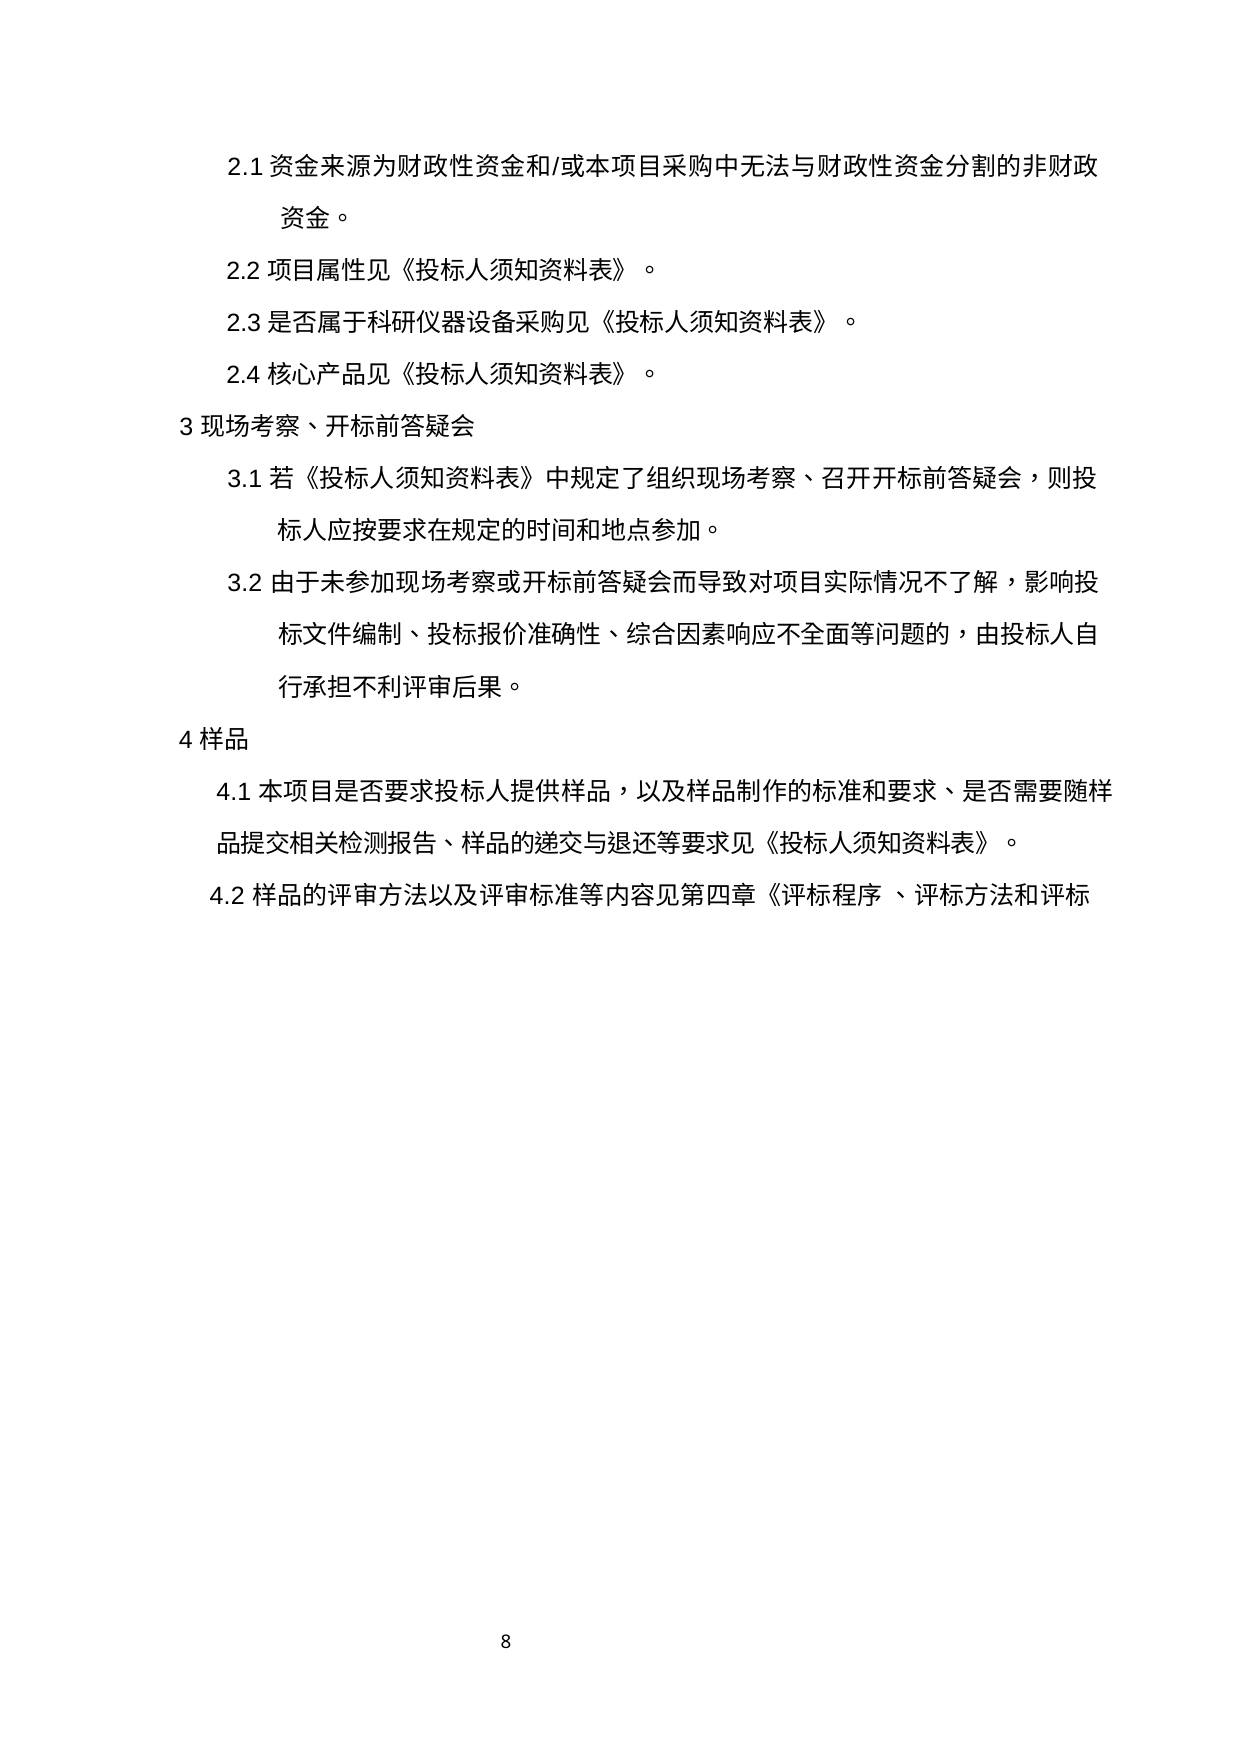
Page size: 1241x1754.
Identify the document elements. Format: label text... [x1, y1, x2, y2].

text 3.2 由于未参加现场考察或开标前答疑会而导致对项目实际情况不了解，影响投标文件编制、投标报价准确性、综合因素响应不全面等问题的，由投标人自行承担不利评审后果。 [227, 550, 1122, 706]
text 4 样品 [178, 706, 1124, 758]
text 3.1 若《投标人须知资料表》中规定了组织现场考察、召开开标前答疑会，则投标人应按要求在规定的时间和地点参加。 [227, 446, 1122, 550]
text 4.2 样品的评审方法以及评审标准等内容见第四章《评标程序 、评标方法和评标 [177, 863, 1122, 915]
text 3 现场考察、开标前答疑会 [179, 394, 1124, 446]
text 4.1 本项目是否要求投标人提供样品，以及样品制作的标准和要求、是否需要随样品提交相关检测报告、样品的递交与退还等要求见《投标人须知资料表》。 [216, 758, 1124, 863]
text 2.4 核心产品见《投标人须知资料表》。 [177, 342, 1124, 394]
text 2.2 项目属性见《投标人须知资料表》。 [177, 238, 1124, 290]
text 2.1资金来源为财政性资金和/或本项目采购中无法与财政性资金分割的非财政 资金。 [227, 133, 1122, 238]
text 2.3 是否属于科研仪器设备采购见《投标人须知资料表》。 [177, 290, 1124, 342]
